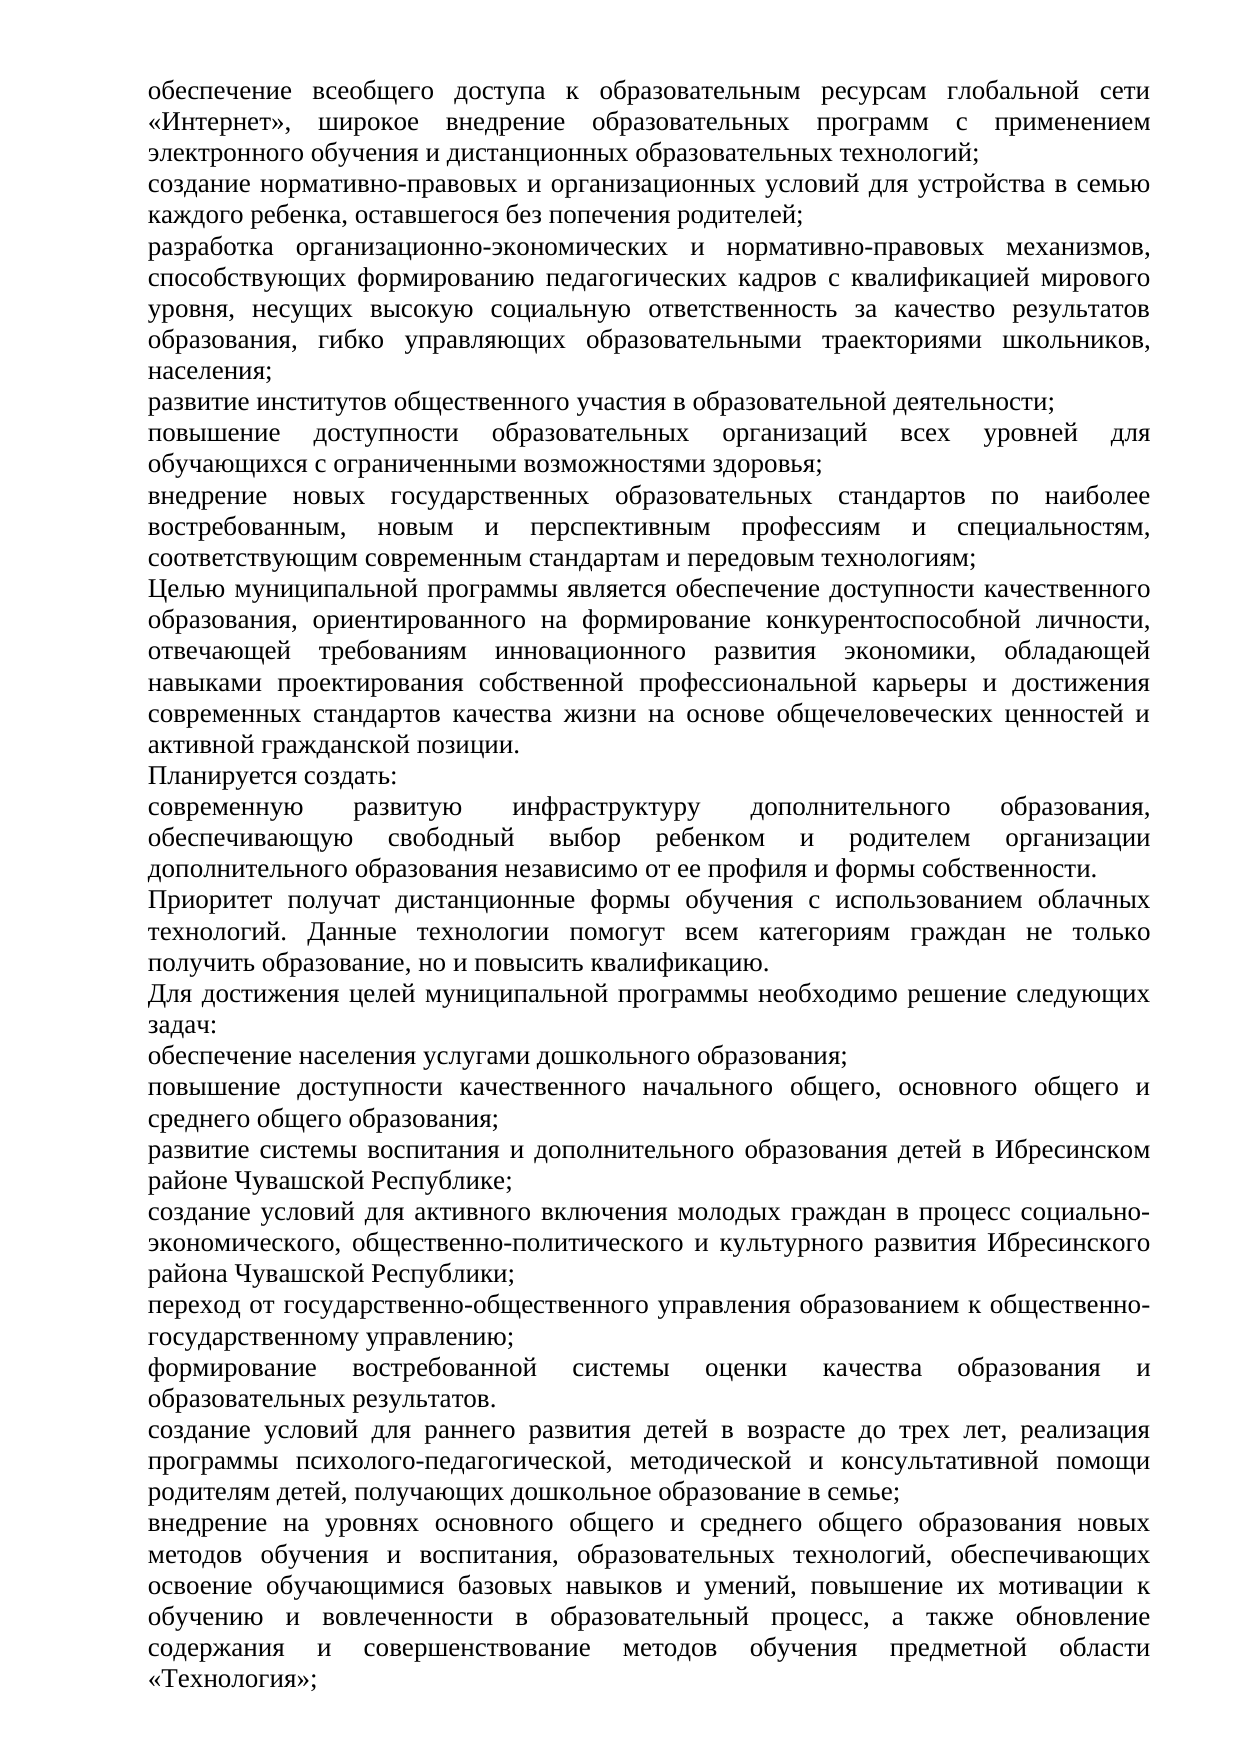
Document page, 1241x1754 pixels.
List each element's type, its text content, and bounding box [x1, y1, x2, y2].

text Планируется создать: [148, 759, 1152, 790]
text современную развитую инфраструктуру дополнительного образования, обеспечивающую свободный выбор ребенком и родителем организации дополнительного образования независимо от ее профиля и формы собственности. [148, 790, 1152, 884]
text Для достижения целей муниципальной программы необходимо решение следующих задач: [148, 977, 1152, 1039]
text формирование востребованной системы оценки качества образования и образовательных результатов. [148, 1351, 1152, 1413]
text Целью муниципальной программы является обеспечение доступности качественного образования, ориентированного на формирование конкурентоспособной личности, отвечающей требованиям инновационного развития экономики, обладающей навыками проектирования собственной профессиональной карьеры и достижения современных стандартов качества жизни на основе общечеловеческих ценностей и активной гражданской позиции. [148, 572, 1152, 759]
text создание условий для раннего развития детей в возрасте до трех лет, реализация программы психолого-педагогической, методической и консультативной помощи родителям детей, получающих дошкольное образование в семье; [148, 1413, 1152, 1507]
text развитие институтов общественного участия в образовательной деятельности; [148, 385, 1152, 416]
text внедрение на уровнях основного общего и среднего общего образования новых методов обучения и воспитания, образовательных технологий, обеспечивающих освоение обучающимися базовых навыков и умений, повышение их мотивации к обучению и вовлеченности в образовательный процесс, а также обновление содержания и совершенствование методов обучения предметной области «Технология»; [148, 1507, 1152, 1693]
text создание нормативно-правовых и организационных условий для устройства в семью каждого ребенка, оставшегося без попечения родителей; [148, 167, 1152, 229]
text создание условий для активного включения молодых граждан в процесс социально-экономического, общественно-политического и культурного развития Ибресинского района Чувашской Республики; [148, 1195, 1152, 1288]
text Приоритет получат дистанционные формы обучения с использованием облачных технологий. Данные технологии помогут всем категориям граждан не только получить образование, но и повысить квалификацию. [148, 884, 1152, 977]
text переход от государственно-общественного управления образованием к общественно-государственному управлению; [148, 1288, 1152, 1351]
text внедрение новых государственных образовательных стандартов по наиболее востребованным, новым и перспективным профессиям и специальностям, соответствующим современным стандартам и передовым технологиям; [148, 479, 1152, 572]
text повышение доступности качественного начального общего, основного общего и среднего общего образования; [148, 1071, 1152, 1133]
text обеспечение населения услугами дошкольного образования; [148, 1039, 1152, 1071]
text повышение доступности образовательных организаций всех уровней для обучающихся с ограниченными возможностями здоровья; [148, 416, 1152, 479]
text обеспечение всеобщего доступа к образовательным ресурсам глобальной сети «Интернет», широкое внедрение образовательных программ с применением электронного обучения и дистанционных образовательных технологий; [148, 74, 1152, 167]
text разработка организационно-экономических и нормативно-правовых механизмов, способствующих формированию педагогических кадров с квалификацией мирового уровня, несущих высокую социальную ответственность за качество результатов образования, гибко управляющих образовательными траекториями школьников, населения; [148, 229, 1152, 385]
text развитие системы воспитания и дополнительного образования детей в Ибресинском районе Чувашской Республике; [148, 1133, 1152, 1195]
